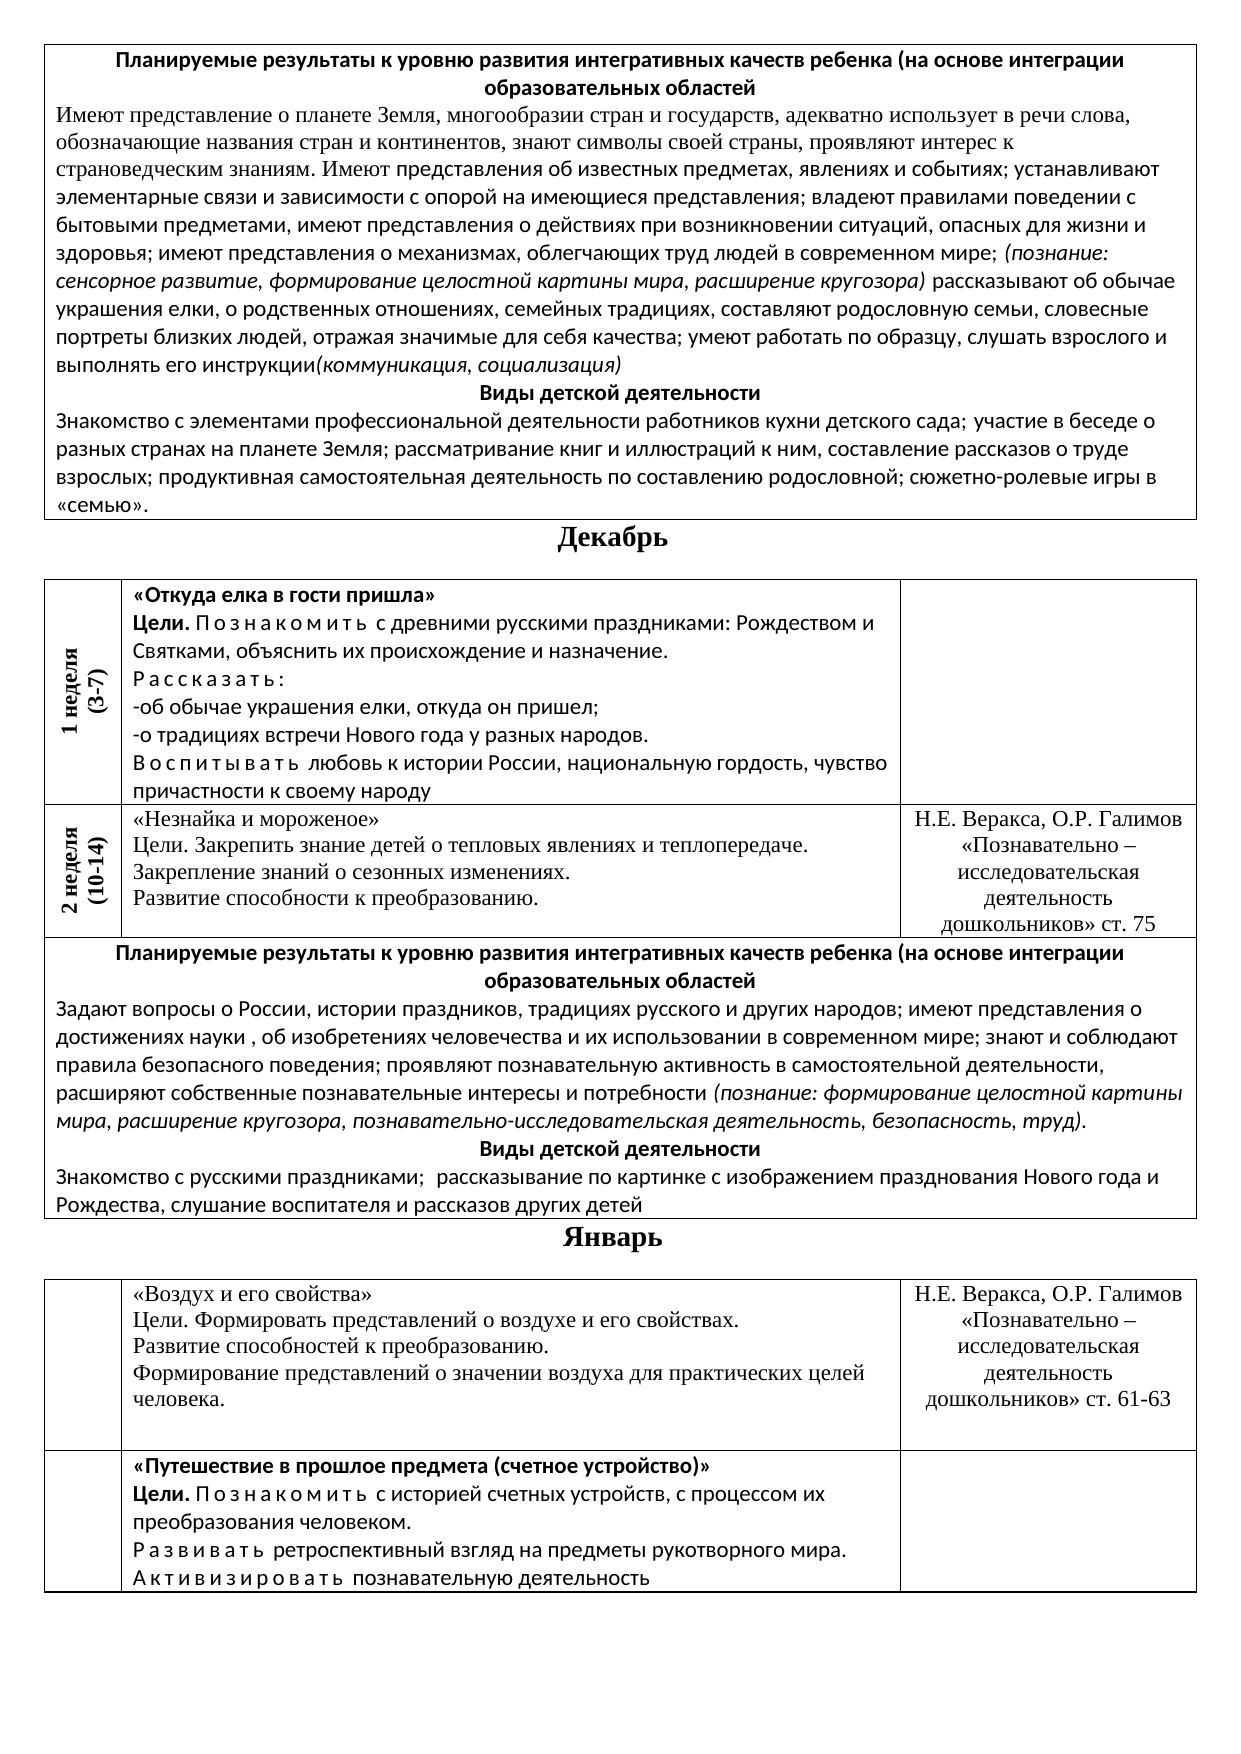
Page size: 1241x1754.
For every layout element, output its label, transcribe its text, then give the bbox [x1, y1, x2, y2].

table_cell 2 неделя (10-14) [45, 805, 121, 937]
table_header [45, 1280, 121, 1450]
table_cell [45, 1451, 121, 1591]
table_header Н.Е. Веракса, О.Р. Галимов «Познавательно – исследовательская деятельность дошкольников» ст. 61-63 [901, 1280, 1196, 1450]
table_cell Н.Е. Веракса, О.Р. Галимов «Познавательно – исследовательская деятельность дошкольников» ст. 75 [901, 805, 1196, 937]
table_header «Откуда елка в гости пришла» Цели. Познакомить с древними русскими праздниками: Рождеством и Святками, объяснить их происхождение и назначение. Рассказать: -об обычае украшения елки, откуда он пришел; -о традициях встречи Нового года у разных народов. Воспитывать любовь к истории России, национальную гордость, чувство причастности к своему народу [122, 580, 900, 804]
table_cell «Незнайка и мороженое» Цели. Закрепить знание детей о тепловых явлениях и теплопередаче. Закрепление знаний о сезонных изменениях. Развитие способности к преобразованию. [122, 805, 900, 937]
table_cell Планируемые результаты к уровню развития интегративных качеств ребенка (на основе интеграции образовательных областей Имеют представление о планете Земля, многообразии стран и государств, адекватно использует в речи слова, обозначающие названия стран и континентов, знают символы своей страны, проявляют интерес к страноведческим знаниям. Имеют представления об известных предметах, явлениях и событиях; устанавливают элементарные связи и зависимости с опорой на имеющиеся представления; владеют правилами поведении с бытовыми предметами, имеют представления о действиях при возникновении ситуаций, опасных для жизни и здоровья; имеют представления о механизмах, облегчающих труд людей в современном мире; (познание: сенсорное развитие, формирование целостной картины мира, расширение кругозора) рассказывают об обычае украшения елки, о родственных отношениях, семейных традициях, составляют родословную семьи, словесные портреты близких людей, отражая значимые для себя качества; умеют работать по образцу, слушать взрослого и выполнять его инструкции(коммуникация, социализация) Виды детской деятельности Знакомство с элементами профессиональной деятельности работников кухни детского сада; участие в беседе о разных странах на планете Земля; рассматривание книг и иллюстраций к ним, составление рассказов о труде взрослых; продуктивная самостоятельная деятельность по составлению родословной; сюжетно-ролевые игры в «семью». [45, 45, 1196, 518]
table_cell Планируемые результаты к уровню развития интегративных качеств ребенка (на основе интеграции образовательных областей Задают вопросы о России, истории праздников, традициях русского и других народов; имеют представления о достижениях науки , об изобретениях человечества и их использовании в современном мире; знают и соблюдают правила безопасного поведения; проявляют познавательную активность в самостоятельной деятельности, расширяют собственные познавательные интересы и потребности (познание: формирование целостной картины мира, расширение кругозора, познавательно-исследовательская деятельность, безопасность, труд). Виды детской деятельности Знакомство с русскими праздниками; рассказывание по картинке с изображением празднования Нового года и Рождества, слушание воспитателя и рассказов других детей [45, 938, 1196, 1218]
table_header [901, 580, 1196, 804]
text Январь [74, 1219, 1152, 1253]
table_cell [901, 1451, 1196, 1591]
table_header 1 неделя (3-7) [45, 580, 121, 804]
table_header «Воздух и его свойства» Цели. Формировать представлений о воздухе и его свойствах. Развитие способностей к преобразованию. Формирование представлений о значении воздуха для практических целей человека. [122, 1280, 900, 1450]
text Декабрь [74, 520, 1152, 553]
table_cell «Путешествие в прошлое предмета (счетное устройство)» Цели. Познакомить с историей счетных устройств, с процессом их преобразования человеком. Развивать ретроспективный взгляд на предметы рукотворного мира. Активизировать познавательную деятельность [122, 1451, 900, 1591]
